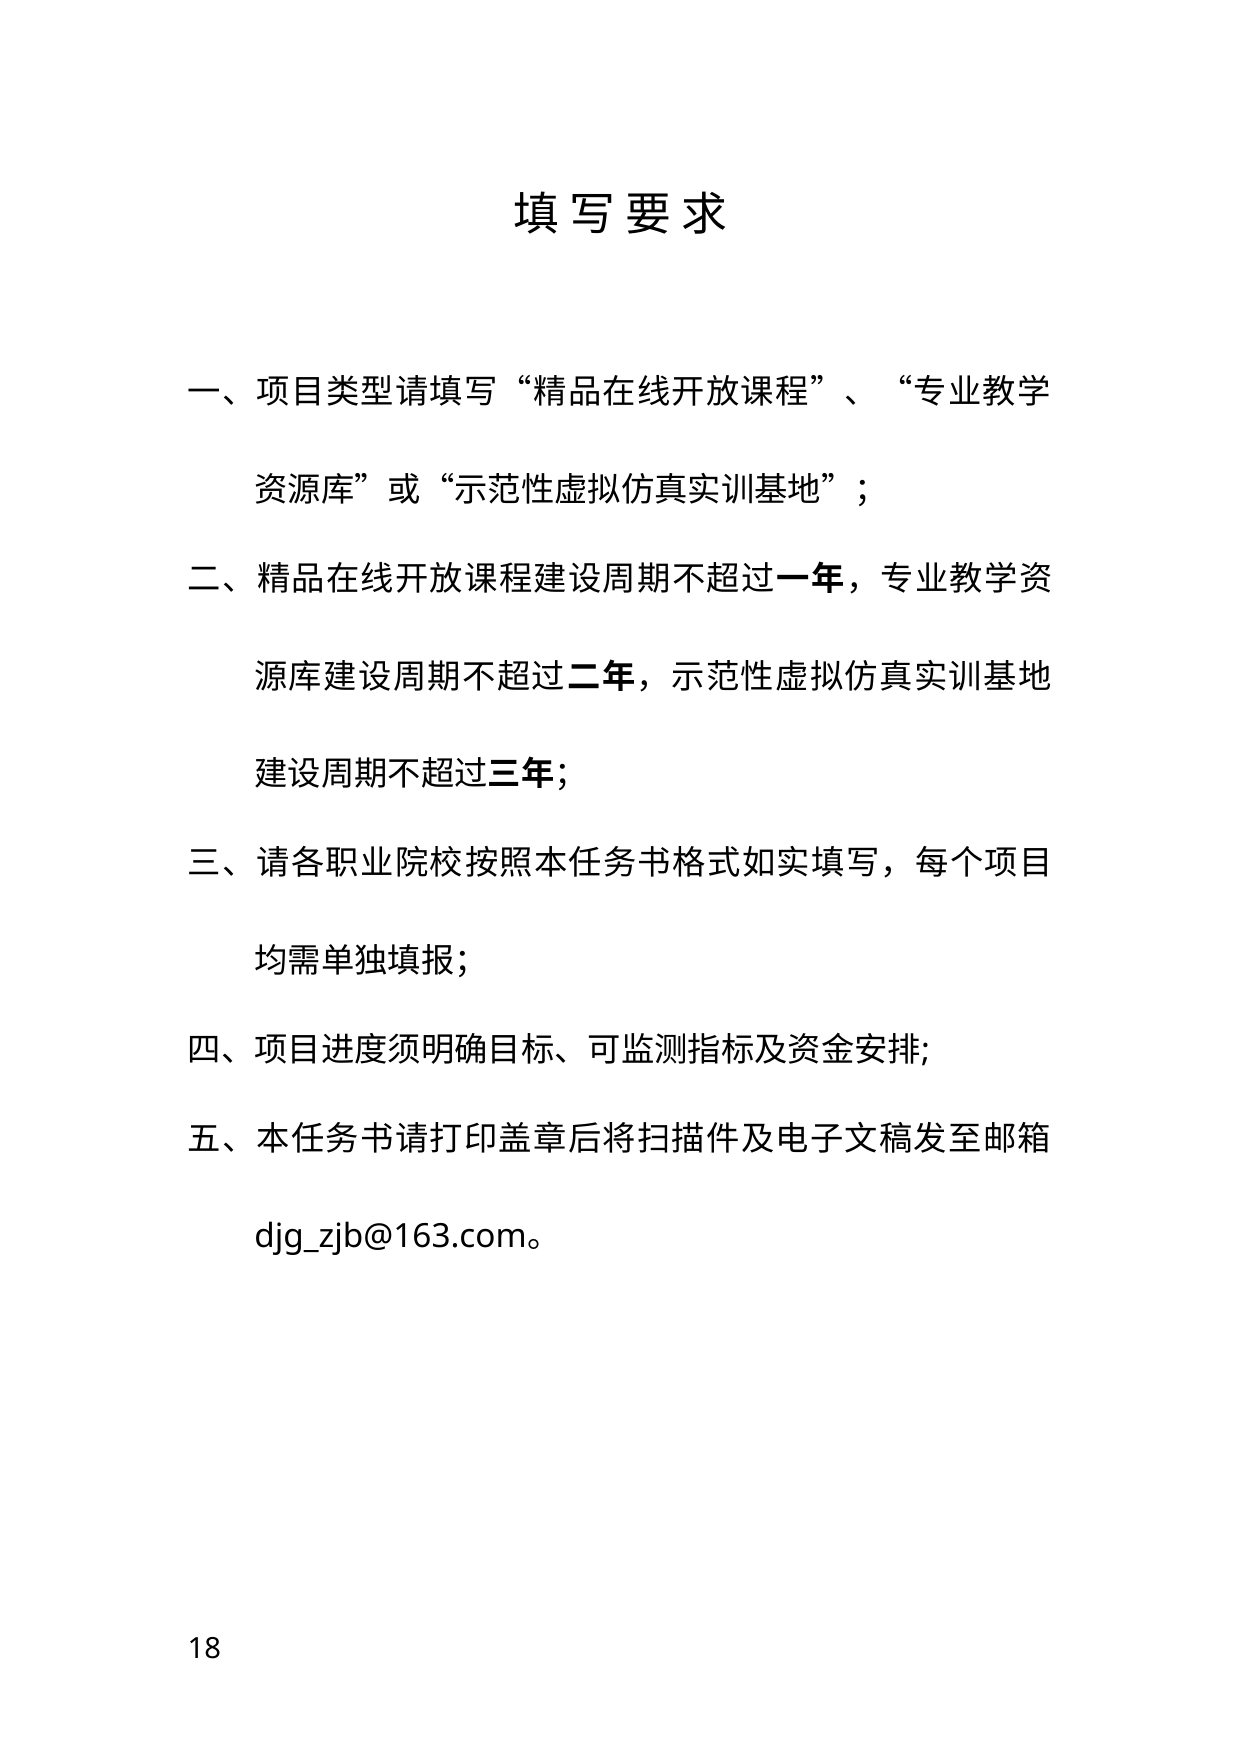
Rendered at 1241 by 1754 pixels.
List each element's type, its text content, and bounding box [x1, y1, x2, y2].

text 三、请各职业院校按照本任务书格式如实填写，每个项目均需单独填报； [187, 828, 1053, 990]
text 五、本任务书请打印盖章后将扫描件及电子文稿发至邮箱djg_zjb@163.com。 [187, 1103, 1053, 1266]
text 一、项目类型请填写“精品在线开放课程”、“专业教学资源库”或“示范性虚拟仿真实训基地”； [187, 357, 1053, 519]
text 二、精品在线开放课程建设周期不超过一年，专业教学资源库建设周期不超过二年，示范性虚拟仿真实训基地建设周期不超过三年； [187, 543, 1053, 803]
text 四、项目进度须明确目标、可监测指标及资金安排; [187, 1014, 1053, 1079]
text 填 写 要 求 [187, 162, 1053, 259]
